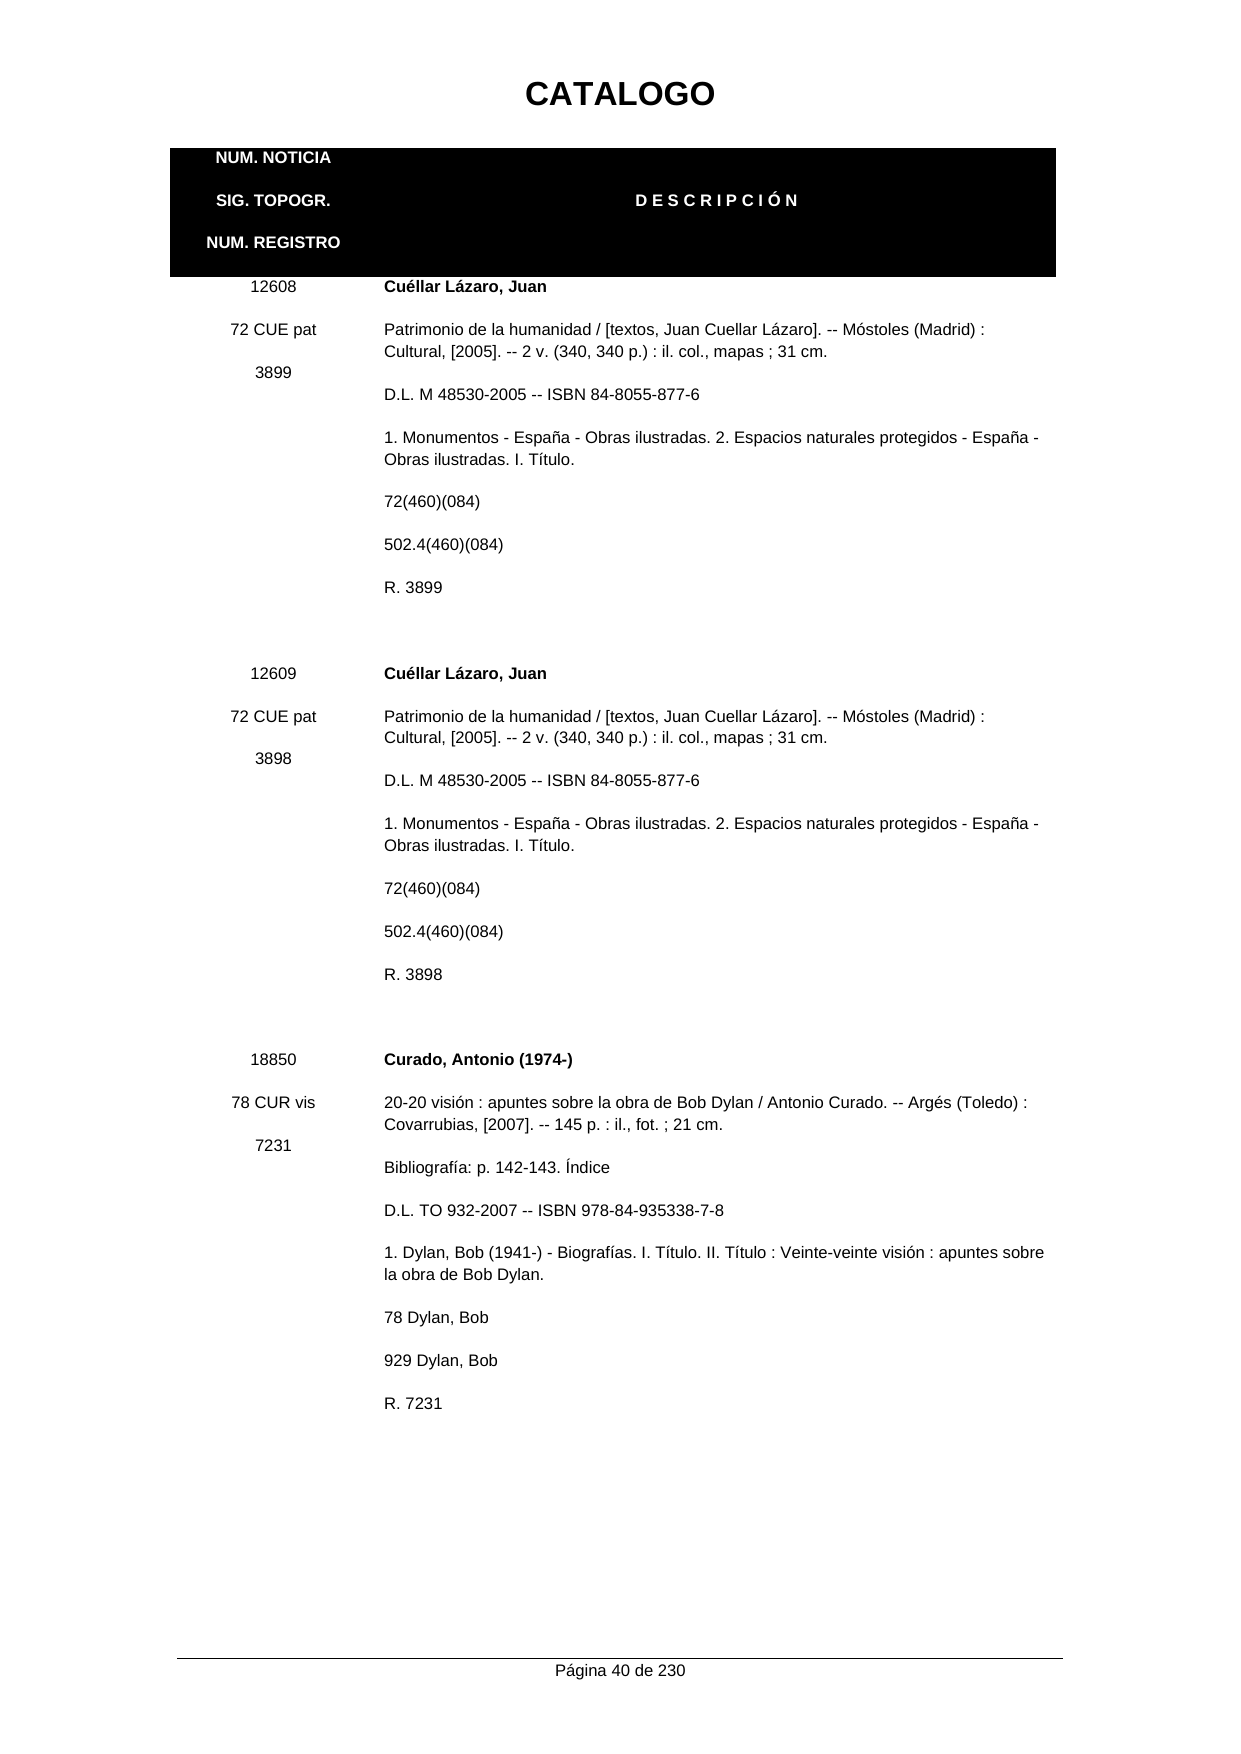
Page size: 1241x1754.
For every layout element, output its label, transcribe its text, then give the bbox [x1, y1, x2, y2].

table_cell 18850 78 CUR vis 7231 [170, 1050, 377, 1479]
table_cell Cuéllar Lázaro, Juan Patrimonio de la humanidad / [textos, Juan Cuellar Lázaro]. -- Móstoles (Madrid) : Cultural, [2005]. -- 2 v. (340, 340 p.) : il. col., mapas ; 31 cm. D.L. M 48530-2005 -- ISBN 84-8055-877-6 1. Monumentos - España - Obras ilustradas. 2. Espacios naturales protegidos - España - Obras ilustradas. I. Título. 72(460)(084) 502.4(460)(084) R. 3898 [377, 664, 1056, 1050]
table_header NUM. NOTICIA SIG. TOPOGR. NUM. REGISTRO [170, 148, 377, 277]
table_cell Cuéllar Lázaro, Juan Patrimonio de la humanidad / [textos, Juan Cuellar Lázaro]. -- Móstoles (Madrid) : Cultural, [2005]. -- 2 v. (340, 340 p.) : il. col., mapas ; 31 cm. D.L. M 48530-2005 -- ISBN 84-8055-877-6 1. Monumentos - España - Obras ilustradas. 2. Espacios naturales protegidos - España - Obras ilustradas. I. Título. 72(460)(084) 502.4(460)(084) R. 3899 [377, 277, 1056, 663]
table_cell 12609 72 CUE pat 3898 [170, 664, 377, 1050]
table_cell 12608 72 CUE pat 3899 [170, 277, 377, 663]
table_cell Curado, Antonio (1974-) 20-20 visión : apuntes sobre la obra de Bob Dylan / Antonio Curado. -- Argés (Toledo) : Covarrubias, [2007]. -- 145 p. : il., fot. ; 21 cm. Bibliografía: p. 142-143. Índice D.L. TO 932-2007 -- ISBN 978-84-935338-7-8 1. Dylan, Bob (1941-) - Biografías. I. Título. II. Título : Veinte-veinte visión : apuntes sobre la obra de Bob Dylan. 78 Dylan, Bob 929 Dylan, Bob R. 7231 [377, 1050, 1056, 1479]
table_header D E S C R I P C I Ó N [377, 148, 1056, 277]
